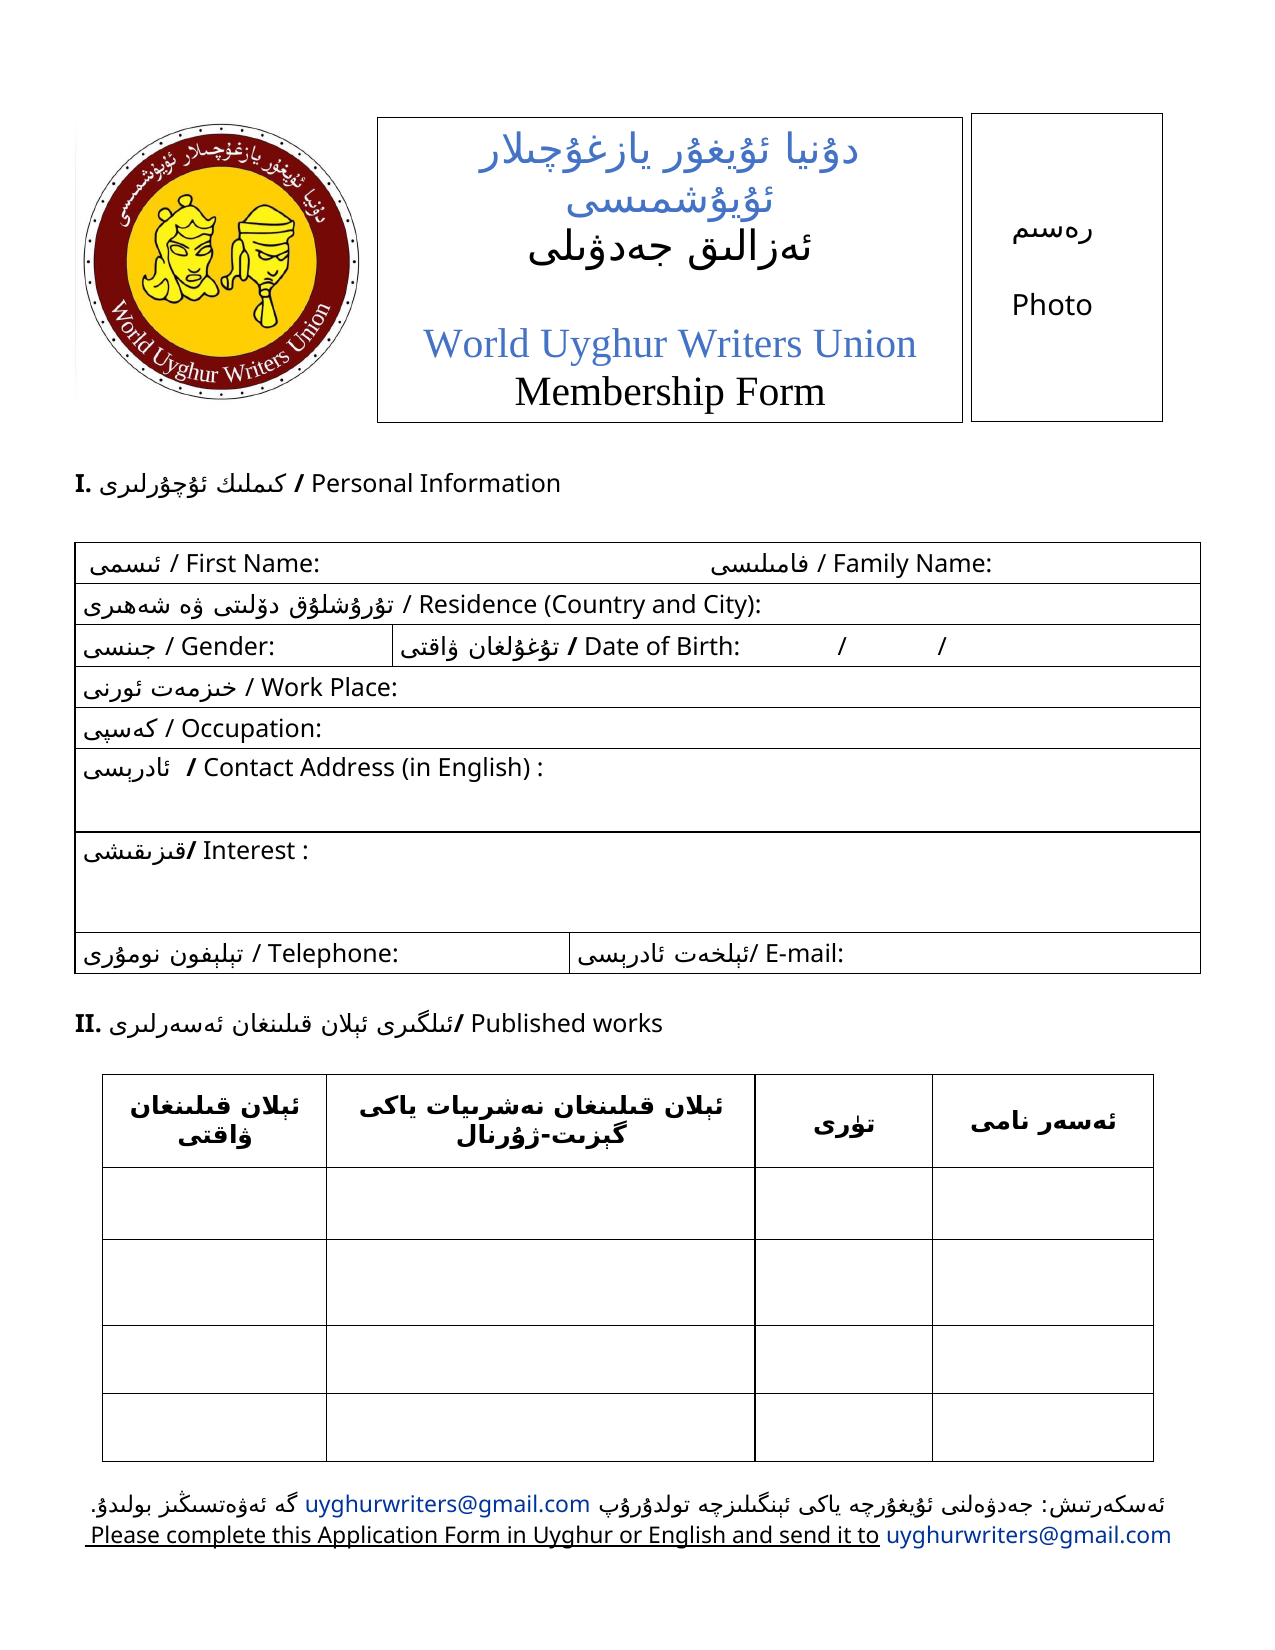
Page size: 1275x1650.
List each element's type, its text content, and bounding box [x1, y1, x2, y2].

text Please complete this Application Form in Uyghur or English and send it to uyghurwriters@gmail.com [75, 1519, 1181, 1550]
table_cell [103, 1394, 326, 1461]
table_cell [327, 1240, 754, 1325]
table_cell [933, 1394, 1153, 1461]
table_cell [933, 1240, 1153, 1325]
table_header تۈرى [756, 1075, 932, 1167]
table_cell ئادرېسى / Contact Address (in English) : [76, 749, 1200, 831]
table_cell [327, 1394, 754, 1461]
text ئەسكەرتىش: جەدۋەلنى ئۇيغۇرچە ياكى ئېنگىلىزچە تولدۇرۇپ uyghurwriters@gmail.com گە ئەۋەتسىڭىز بولىدۇ. [74, 1487, 1181, 1519]
text II. ئىلگىرى ئېلان قىلىنغان ئەسەرلىرى/ Published works [75, 1006, 1181, 1039]
picture [75, 118, 367, 410]
table_cell [327, 1326, 754, 1393]
table_header ئىسمى / First Name: فامىلىسى / Family Name: [76, 543, 1200, 583]
table_cell [756, 1168, 932, 1239]
table_cell [756, 1240, 932, 1325]
table_cell [933, 1168, 1153, 1239]
table_cell ئېلخەت ئادرېسى/ E-mail: [570, 933, 1200, 973]
table_cell [103, 1168, 326, 1239]
table_cell تېلېفون نومۇرى / Telephone: [76, 933, 569, 973]
table_cell كەسپى / Occupation: [76, 708, 1200, 748]
table_cell [103, 1240, 326, 1325]
table_header ئېلان قىلىنغان نەشرىيات ياكى گېزىت-ژۇرنال [327, 1075, 754, 1167]
table_cell تۇغۇلغان ۋاقتى / Date of Birth: / / [393, 625, 1200, 666]
table_cell خىزمەت ئورنى / Work Place: [76, 667, 1200, 707]
table_cell قىزىقىشى/ Interest : [76, 833, 1200, 932]
subtitle I. كىملىك ئۇچۇرلىرى / Personal Information [75, 465, 1181, 499]
table_cell [103, 1326, 326, 1393]
table_header ئەسەر نامى [933, 1075, 1153, 1167]
table_cell [756, 1394, 932, 1461]
table_header ئېلان قىلىنغان ۋاقتى [103, 1075, 326, 1167]
table_header رەسىم Photo [972, 114, 1162, 421]
table_cell [933, 1326, 1153, 1393]
table_cell تۇرۇشلۇق دۆلىتى ۋە شەھىرى / Residence (Country and City): [76, 584, 1200, 624]
table_cell [756, 1326, 932, 1393]
table_cell جىنسى / Gender: [76, 625, 392, 666]
table_cell [327, 1168, 754, 1239]
